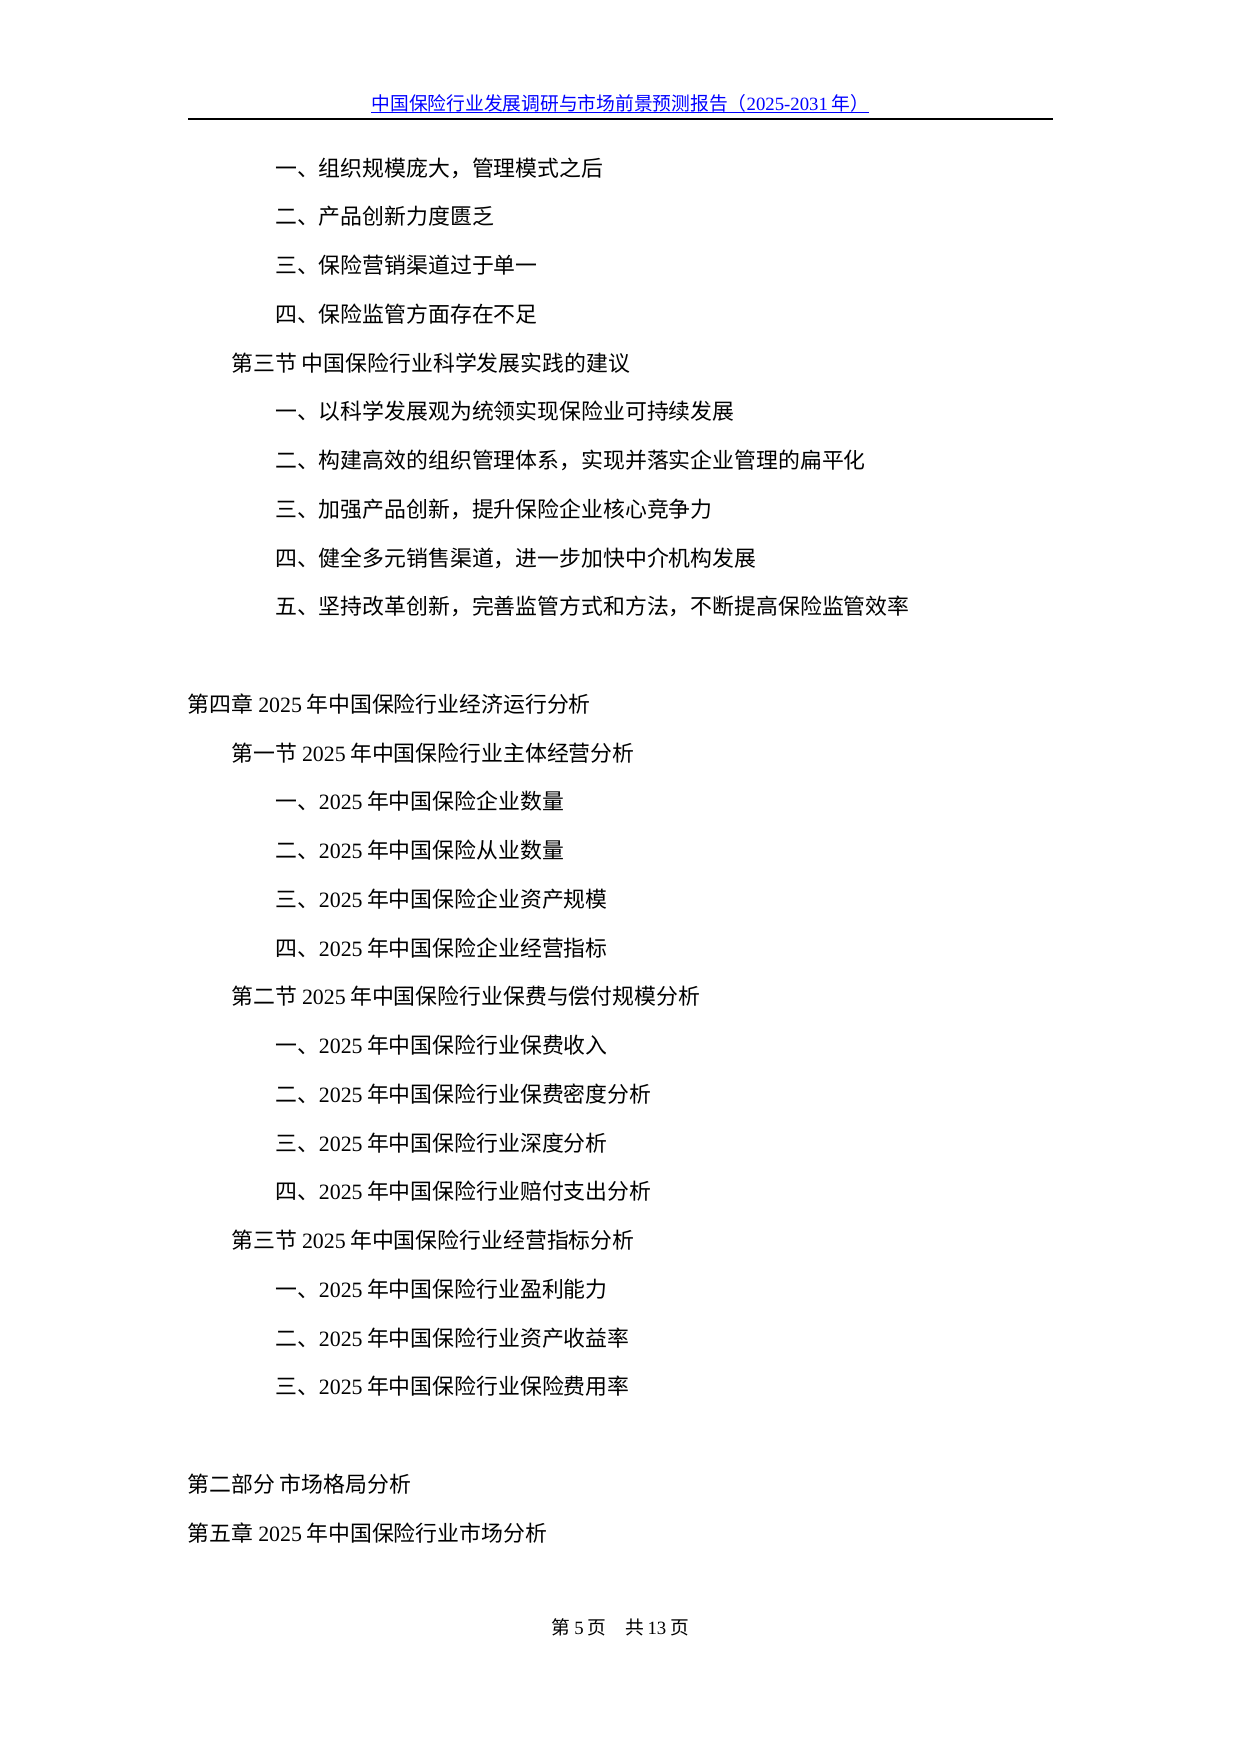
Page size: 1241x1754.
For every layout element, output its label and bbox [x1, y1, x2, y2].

text [187, 150, 1053, 1548]
